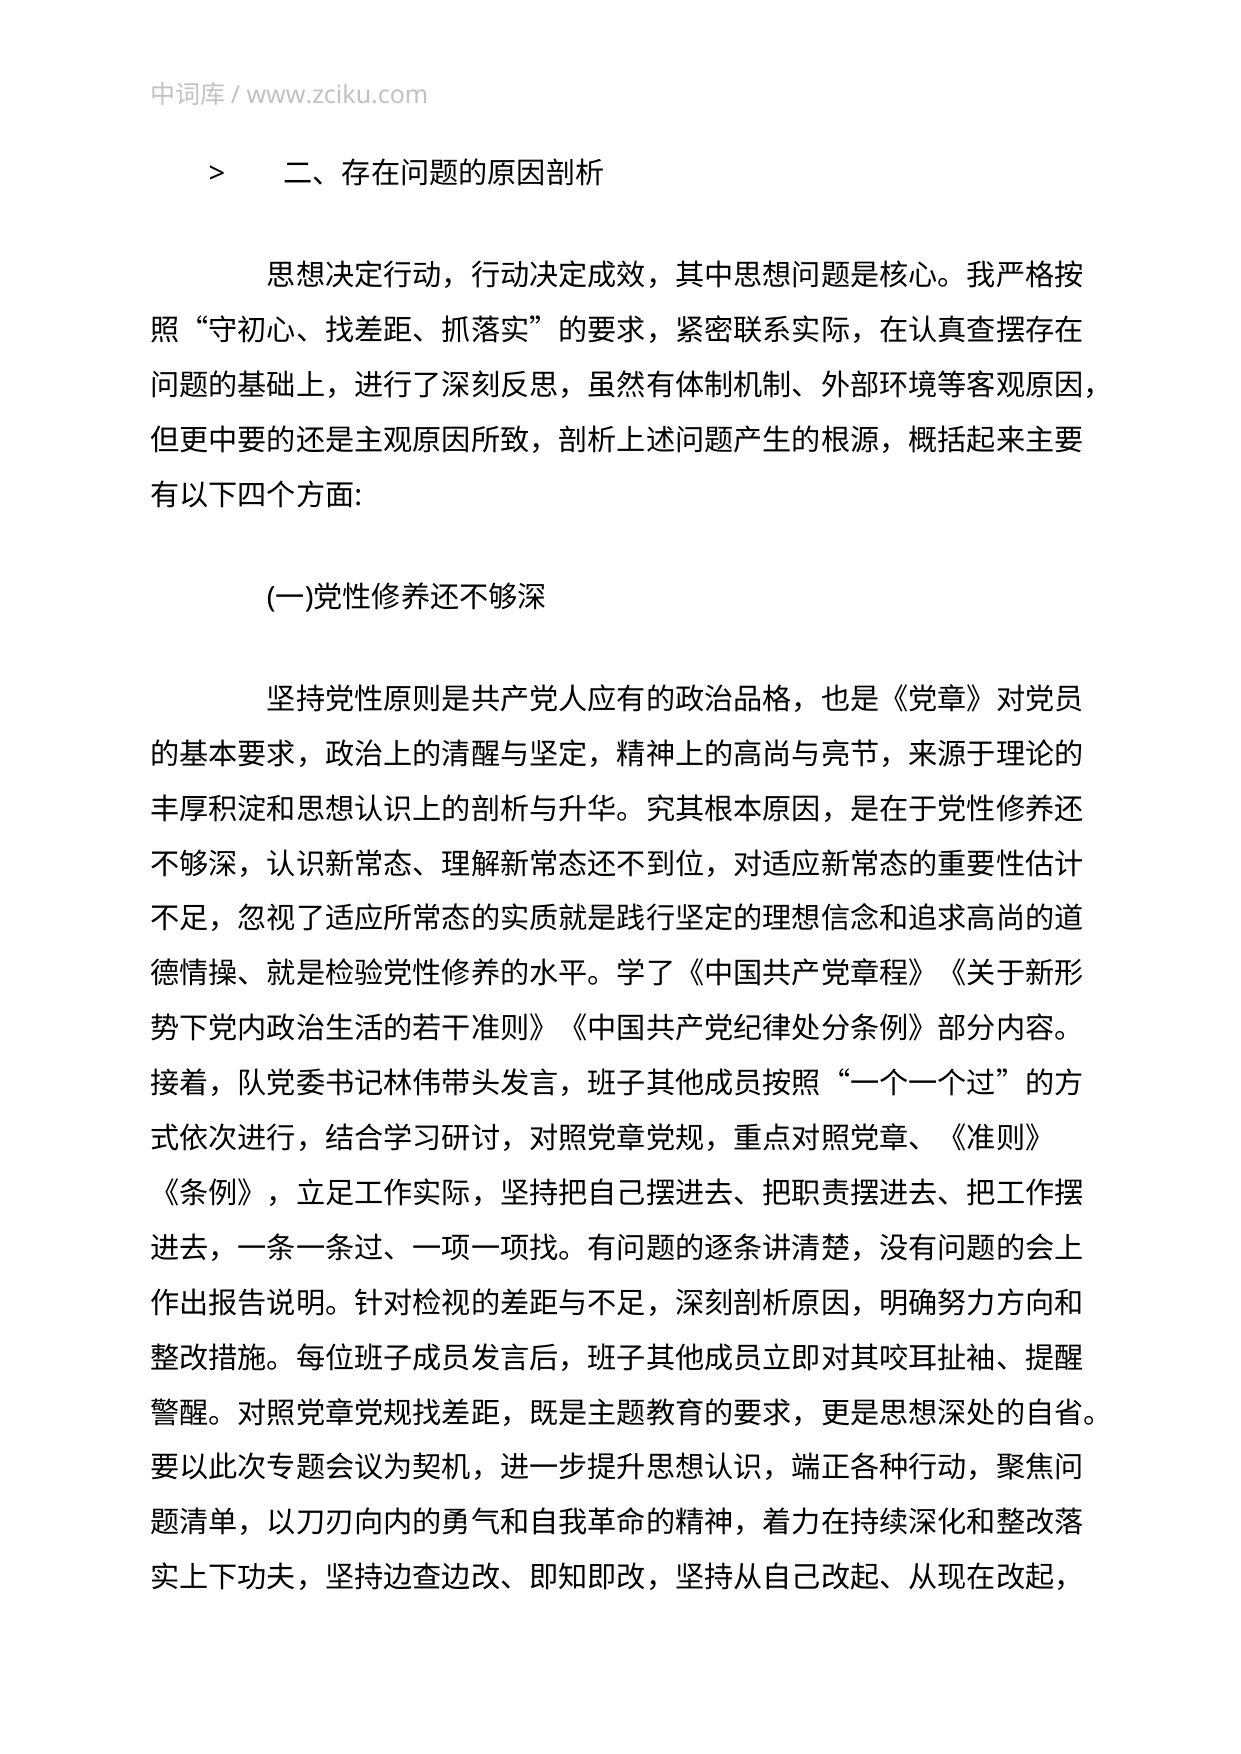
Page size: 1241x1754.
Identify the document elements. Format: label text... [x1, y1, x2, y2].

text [150, 676, 1090, 1596]
text 思想决定行动，行动决定成效，其中思想问题是核心。我严格按照“守初心、找差距、抓落实”的要求，紧密联系实际，在认真查摆存在问题的基础上，进行了深刻反思，虽然有体制机制、外部环境等客观原因，但更中要的还是主观原因所致，剖析上述问题产生的根源，概括起来主要有以下四个方面: [150, 252, 1090, 514]
text > 二、存在问题的原因剖析 [150, 150, 1090, 192]
text (一)党性修养还不够深 [150, 573, 1090, 616]
